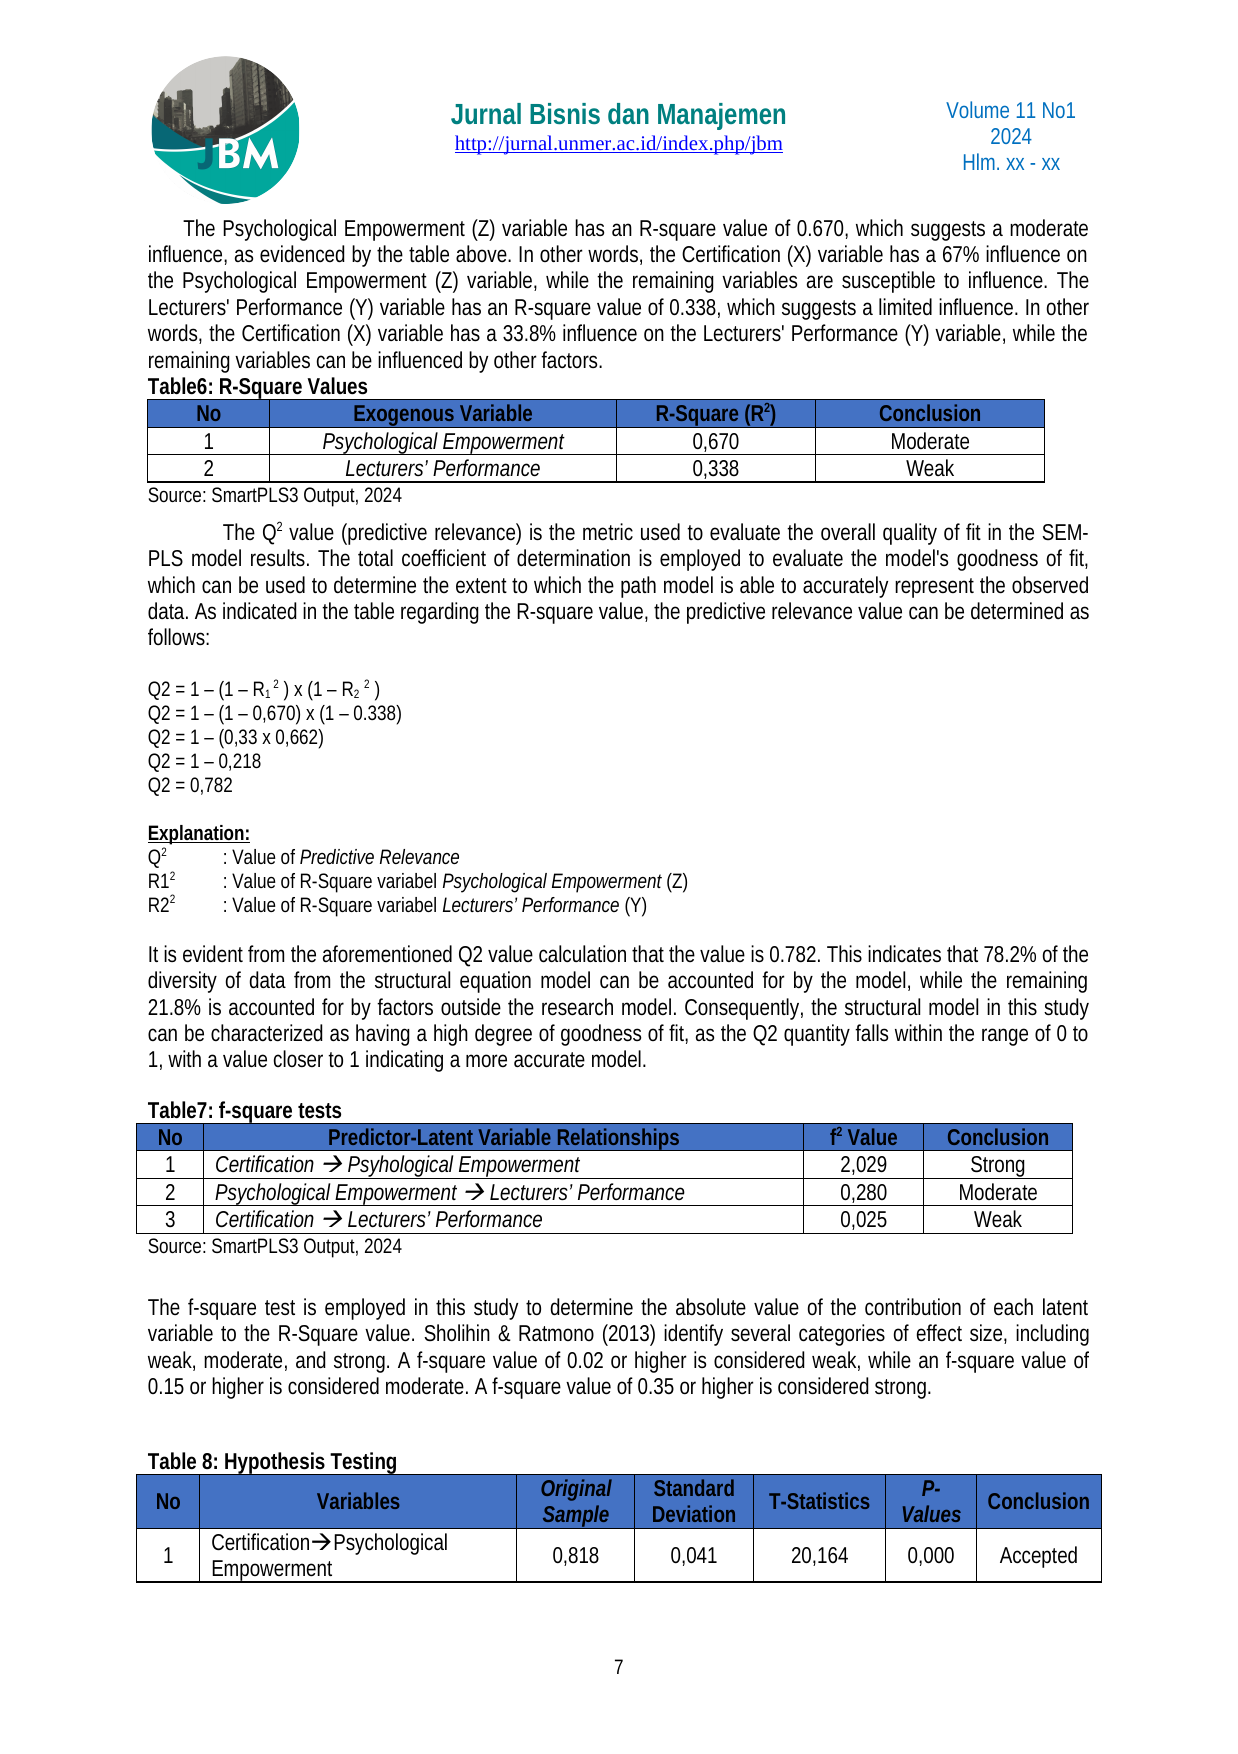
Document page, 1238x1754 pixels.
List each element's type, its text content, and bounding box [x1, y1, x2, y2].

text Table6: R-Square Values [148, 373, 1090, 399]
table_cell Certification Lecturers’ Performance [204, 1206, 803, 1232]
table_cell 0,025 [804, 1206, 923, 1232]
table_cell 20,164 [754, 1529, 885, 1581]
table_cell Certification Psyhological Empowerment [204, 1151, 803, 1178]
text Table7: f-square tests [148, 1097, 1090, 1123]
list Q2 = 1 – (0,33 x 0,662) [148, 725, 1090, 749]
table_cell 0,280 [804, 1179, 923, 1205]
list Q2 = 1 – 0,218 [148, 749, 1090, 773]
table_header No [137, 1124, 203, 1150]
table_cell 3 [137, 1206, 203, 1232]
text Table 8: Hypothesis Testing [148, 1448, 1090, 1474]
list R22 : Value of R-Square variabel Lecturers’ Performance (Y) [148, 893, 1090, 917]
table_cell Moderate [816, 428, 1044, 454]
table_cell Weak [924, 1206, 1072, 1232]
table_cell Weak [816, 455, 1044, 481]
table_cell Strong [924, 1151, 1072, 1178]
list R12 : Value of R-Square variabel Psychological Empowerment (Z) [148, 869, 1090, 893]
table_cell Lecturers’ Performance [270, 455, 616, 481]
table_cell Moderate [924, 1179, 1072, 1205]
table_header T-Statistics [754, 1475, 885, 1528]
text Source: SmartPLS3 Output, 2024 [148, 1233, 1090, 1257]
table_header Predictor-Latent Variable Relationships [204, 1124, 803, 1150]
text It is evident from the aforementioned Q2 value calculation that the value is 0.782. This indicates that 78.2% of the diversity of data from the structural equation model can be accounted for by the model, while the remaining 21.8% is accounted for by factors outside the research model. Consequently, the structural model in this study can be characterized as having a high degree of goodness of fit, as the Q2 quantity falls within the range of 0 to 1, with a value closer to 1 indicating a more accurate model. [148, 941, 1090, 1072]
table_header No [137, 1475, 199, 1528]
list Q2 : Value of Predictive Relevance [148, 845, 1090, 869]
table_cell 2 [137, 1179, 203, 1205]
text The f-square test is employed in this study to determine the absolute value of the contribution of each latent variable to the R-Square value. Sholihin & Ratmono (2013) identify several categories of effect size, including weak, moderate, and strong. A f-square value of 0.02 or higher is considered weak, while an f-square value of 0.15 or higher is considered moderate. A f-square value of 0.35 or higher is considered strong. [148, 1294, 1090, 1399]
table_header f2 Value [804, 1124, 923, 1150]
table_header Conclusion [977, 1475, 1101, 1528]
table_cell 0,338 [617, 455, 815, 481]
table_header Conclusion [924, 1124, 1072, 1150]
table_header Variables [200, 1475, 516, 1528]
list Q2 = 1 – (1 – R1 2 ) x (1 – R2 2 ) [148, 677, 1090, 701]
table_header P-Values [886, 1475, 976, 1528]
table_header Standard Deviation [635, 1475, 753, 1528]
table_header R-Square (R2) [617, 400, 815, 427]
list Q2 = 0,782 [148, 773, 1090, 797]
list Explanation: [148, 821, 1090, 845]
table_cell 2,029 [804, 1151, 923, 1178]
text The Q2 value (predictive relevance) is the metric used to evaluate the overall quality of fit in the SEM-PLS model results. The total coefficient of determination is employed to evaluate the model's goodness of fit, which can be used to determine the extent to which the path model is able to accurately represent the observed data. As indicated in the table regarding the R-square value, the predictive relevance value can be determined as follows: [148, 519, 1090, 651]
table_cell Psychological Empowerment [270, 428, 616, 454]
table_cell 2 [148, 455, 269, 481]
table_cell CertificationPsychological Empowerment [200, 1529, 516, 1581]
table_cell 0,000 [886, 1529, 976, 1581]
table_header No [148, 400, 269, 427]
text The Psychological Empowerment (Z) variable has an R-square value of 0.670, which suggests a moderate influence, as evidenced by the table above. In other words, the Certification (X) variable has a 67% influence on the Psychological Empowerment (Z) variable, while the remaining variables are susceptible to influence. The Lecturers' Performance (Y) variable has an R-square value of 0.338, which suggests a limited influence. In other words, the Certification (X) variable has a 33.8% influence on the Lecturers' Performance (Y) variable, while the remaining variables can be influenced by other factors. [148, 215, 1090, 373]
list Q2 = 1 – (1 – 0,670) x (1 – 0.338) [148, 701, 1090, 725]
table_cell 0,041 [635, 1529, 753, 1581]
text Source: SmartPLS3 Output, 2024 [148, 482, 1090, 506]
table_cell 1 [137, 1529, 199, 1581]
table_cell 1 [137, 1151, 203, 1178]
table_header Exogenous Variable [270, 400, 616, 427]
table_cell Accepted [977, 1529, 1101, 1581]
table_cell 0,670 [617, 428, 815, 454]
picture [151, 56, 300, 204]
table_cell 1 [148, 428, 269, 454]
table_cell 0,818 [517, 1529, 634, 1581]
table_cell Psychological Empowerment Lecturers’ Performance [204, 1179, 803, 1205]
table_header Original Sample [517, 1475, 634, 1528]
table_header Conclusion [816, 400, 1044, 427]
